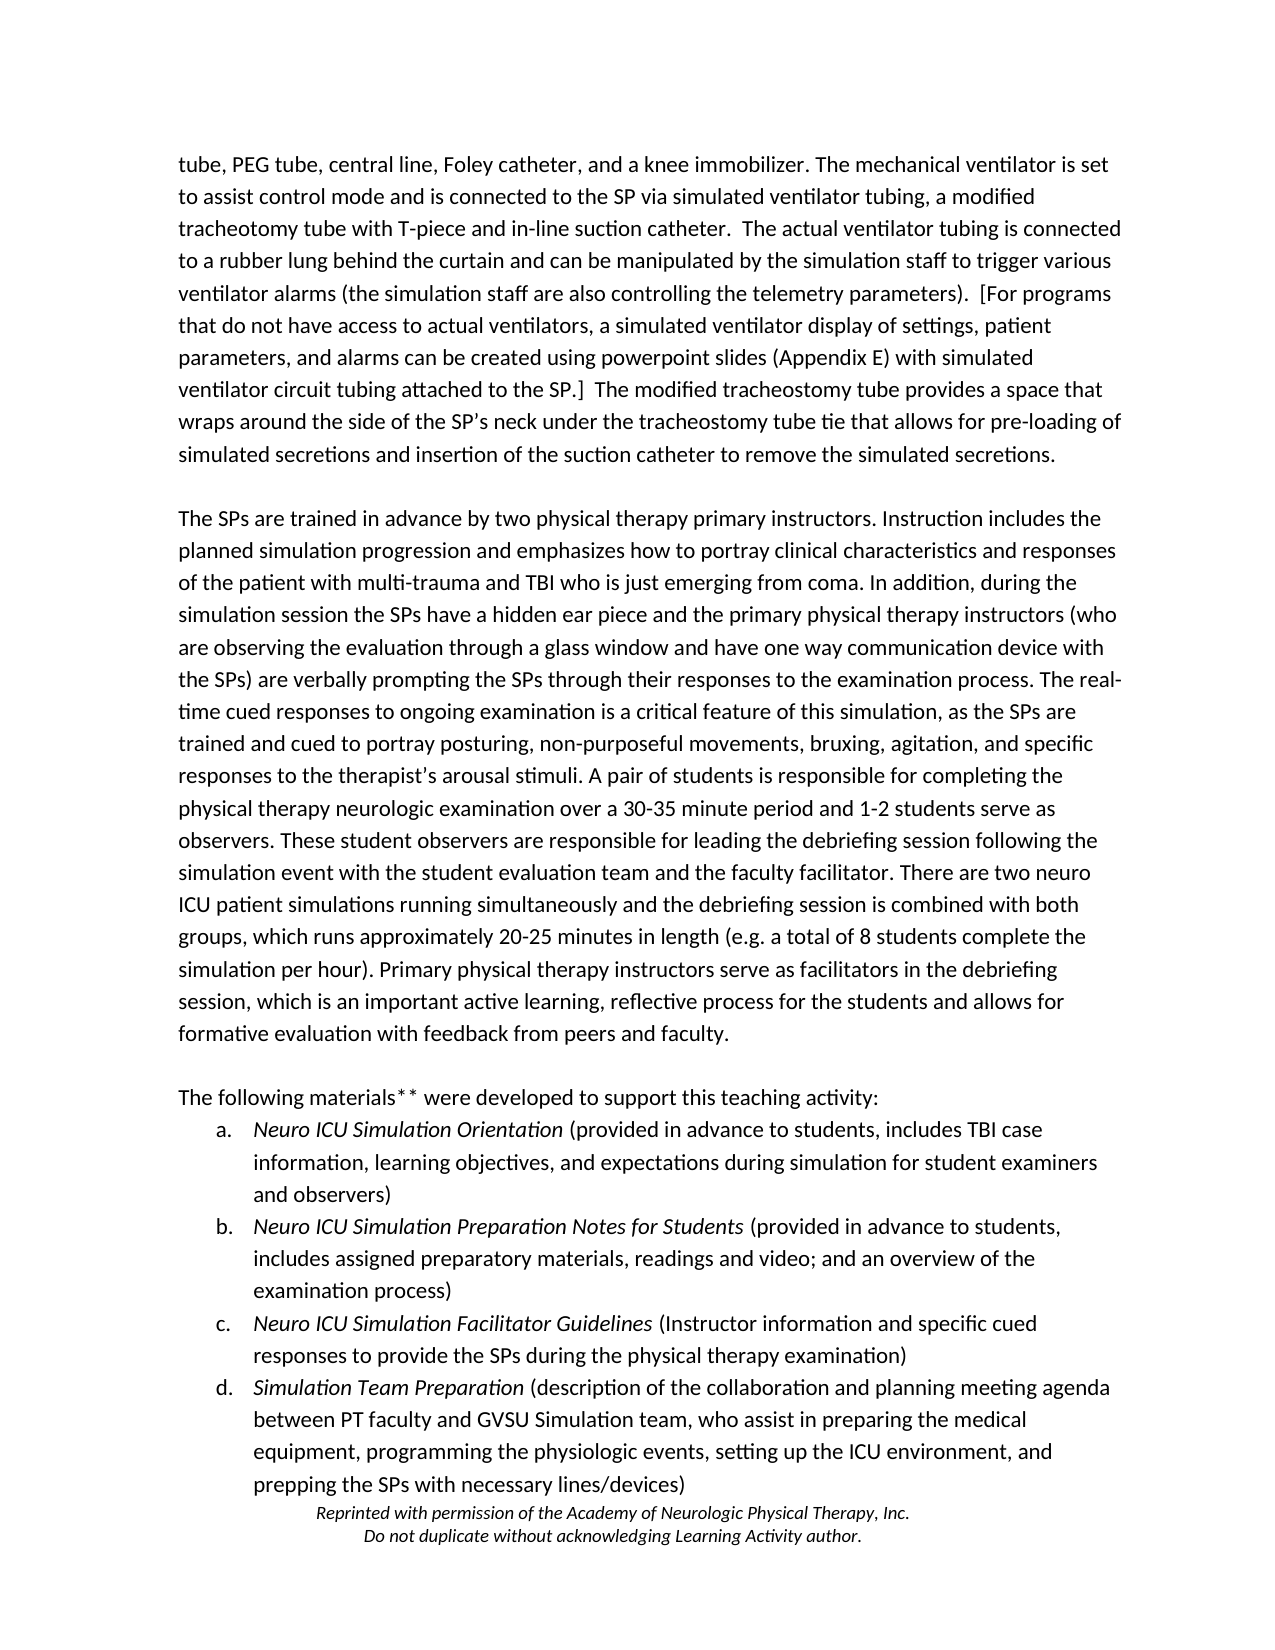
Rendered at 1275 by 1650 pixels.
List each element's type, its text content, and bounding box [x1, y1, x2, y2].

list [178, 150, 1125, 468]
list Neuro ICU Simulation Preparation Notes for Students (provided in advance to students, includes assigned preparatory materials, readings and video; and an overview of the examination process) [216, 1212, 1125, 1304]
list The following materials** were developed to support this teaching activity: [178, 1083, 1125, 1111]
list Neuro ICU Simulation Facilitator Guidelines (Instructor information and specific cued responses to provide the SPs during the physical therapy examination) [216, 1309, 1125, 1369]
list Neuro ICU Simulation Orientation (provided in advance to students, includes TBI case information, learning objectives, and expectations during simulation for student examiners and observers) [216, 1116, 1125, 1208]
list Simulation Team Preparation (description of the collaboration and planning meeting agenda between PT faculty and GVSU Simulation team, who assist in preparing the medical equipment, programming the physiologic events, setting up the ICU environment, and prepping the SPs with necessary lines/devices) [216, 1373, 1125, 1498]
list The SPs are trained in advance by two physical therapy primary instructors. Instruction includes the planned simulation progression and emphasizes how to portray clinical characteristics and responses of the patient with multi-trauma and TBI who is just emerging from coma. In addition, during the simulation session the SPs have a hidden ear piece and the primary physical therapy instructors (who are observing the evaluation through a glass window and have one way communication device with the SPs) are verbally prompting the SPs through their responses to the examination process. The real-time cued responses to ongoing examination is a critical feature of this simulation, as the SPs are trained and cued to portray posturing, non-purposeful movements, bruxing, agitation, and specific responses to the therapist’s arousal stimuli. A pair of students is responsible for completing the physical therapy neurologic examination over a 30-35 minute period and 1-2 students serve as observers. These student observers are responsible for leading the debriefing session following the simulation event with the student evaluation team and the faculty facilitator. There are two neuro ICU patient simulations running simultaneously and the debriefing session is combined with both groups, which runs approximately 20-25 minutes in length (e.g. a total of 8 students complete the simulation per hour). Primary physical therapy instructors serve as facilitators in the debriefing session, which is an important active learning, reflective process for the students and allows for formative evaluation with feedback from peers and faculty. [178, 504, 1125, 1047]
